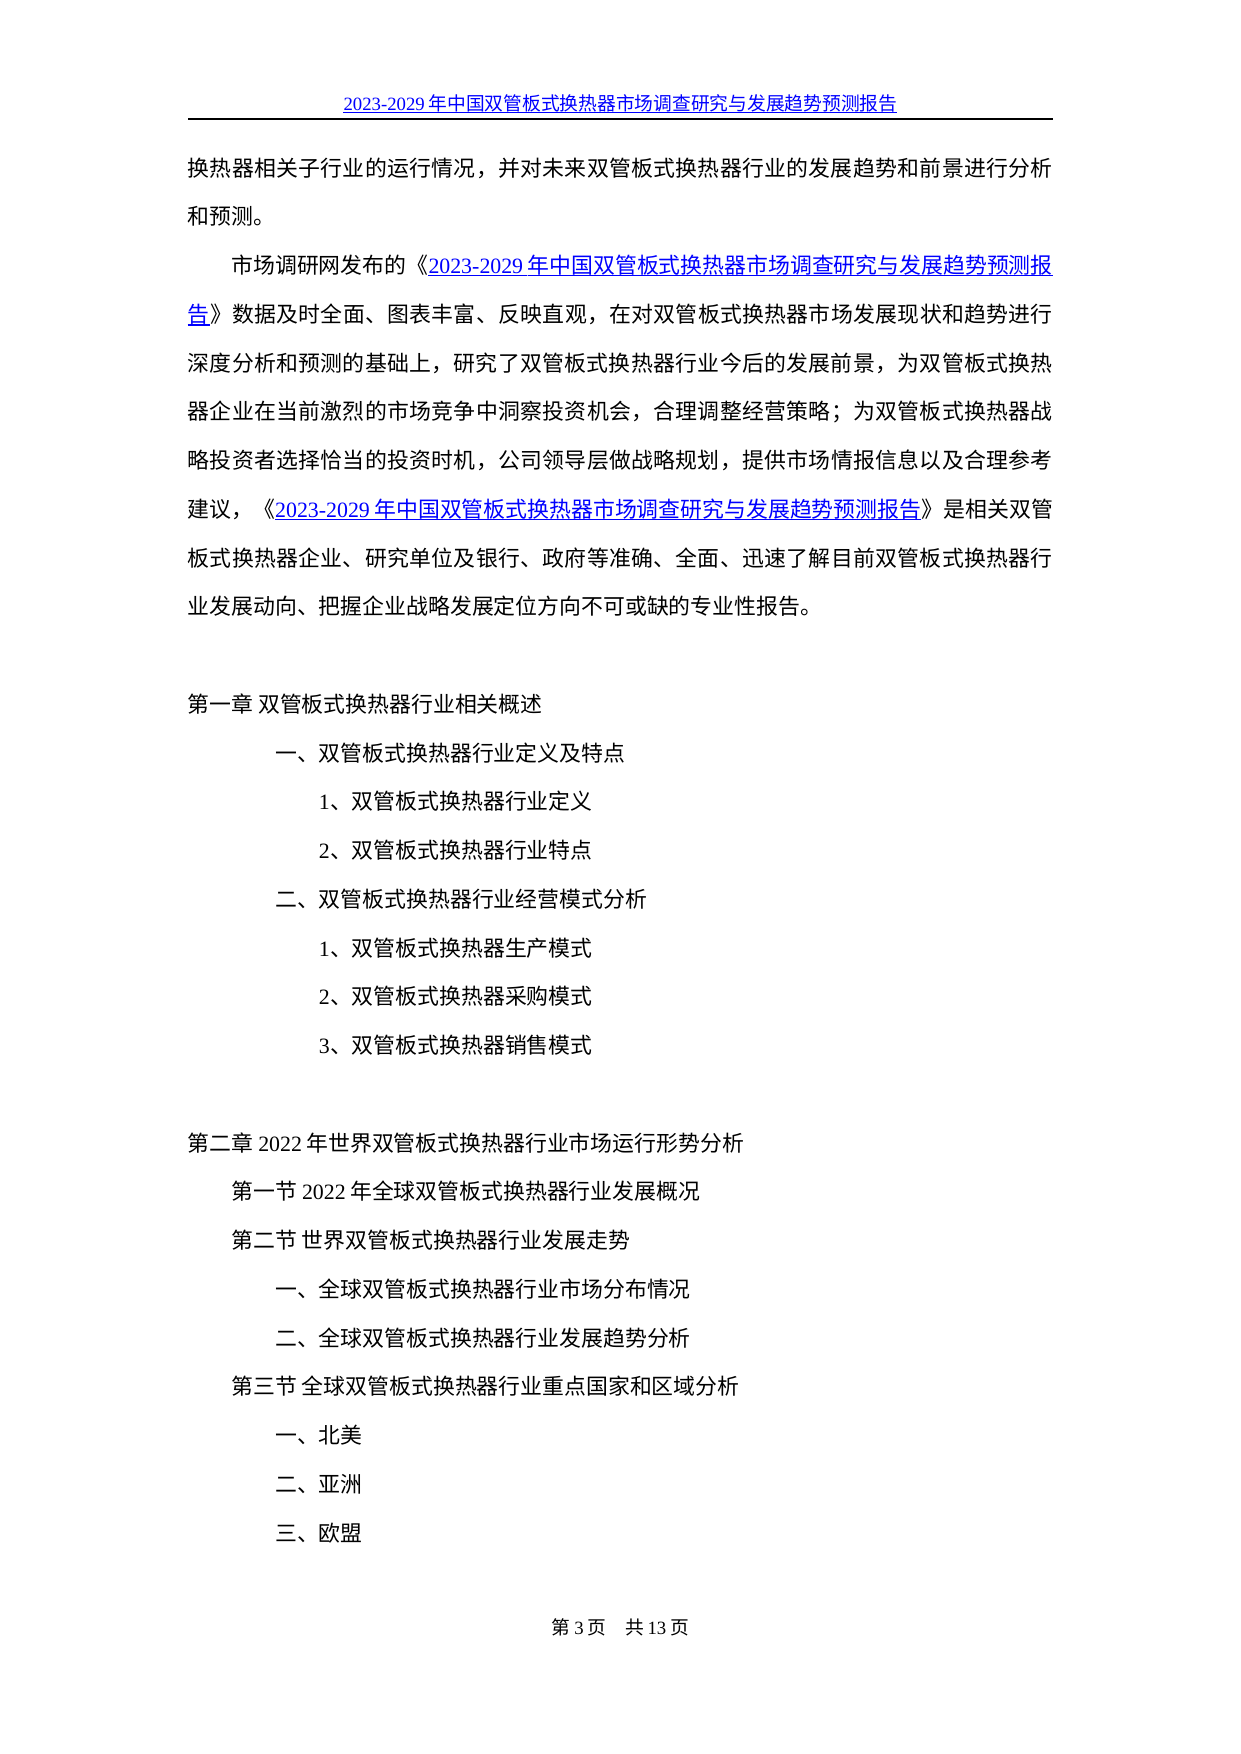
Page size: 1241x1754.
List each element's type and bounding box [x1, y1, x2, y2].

text [187, 150, 1053, 1548]
